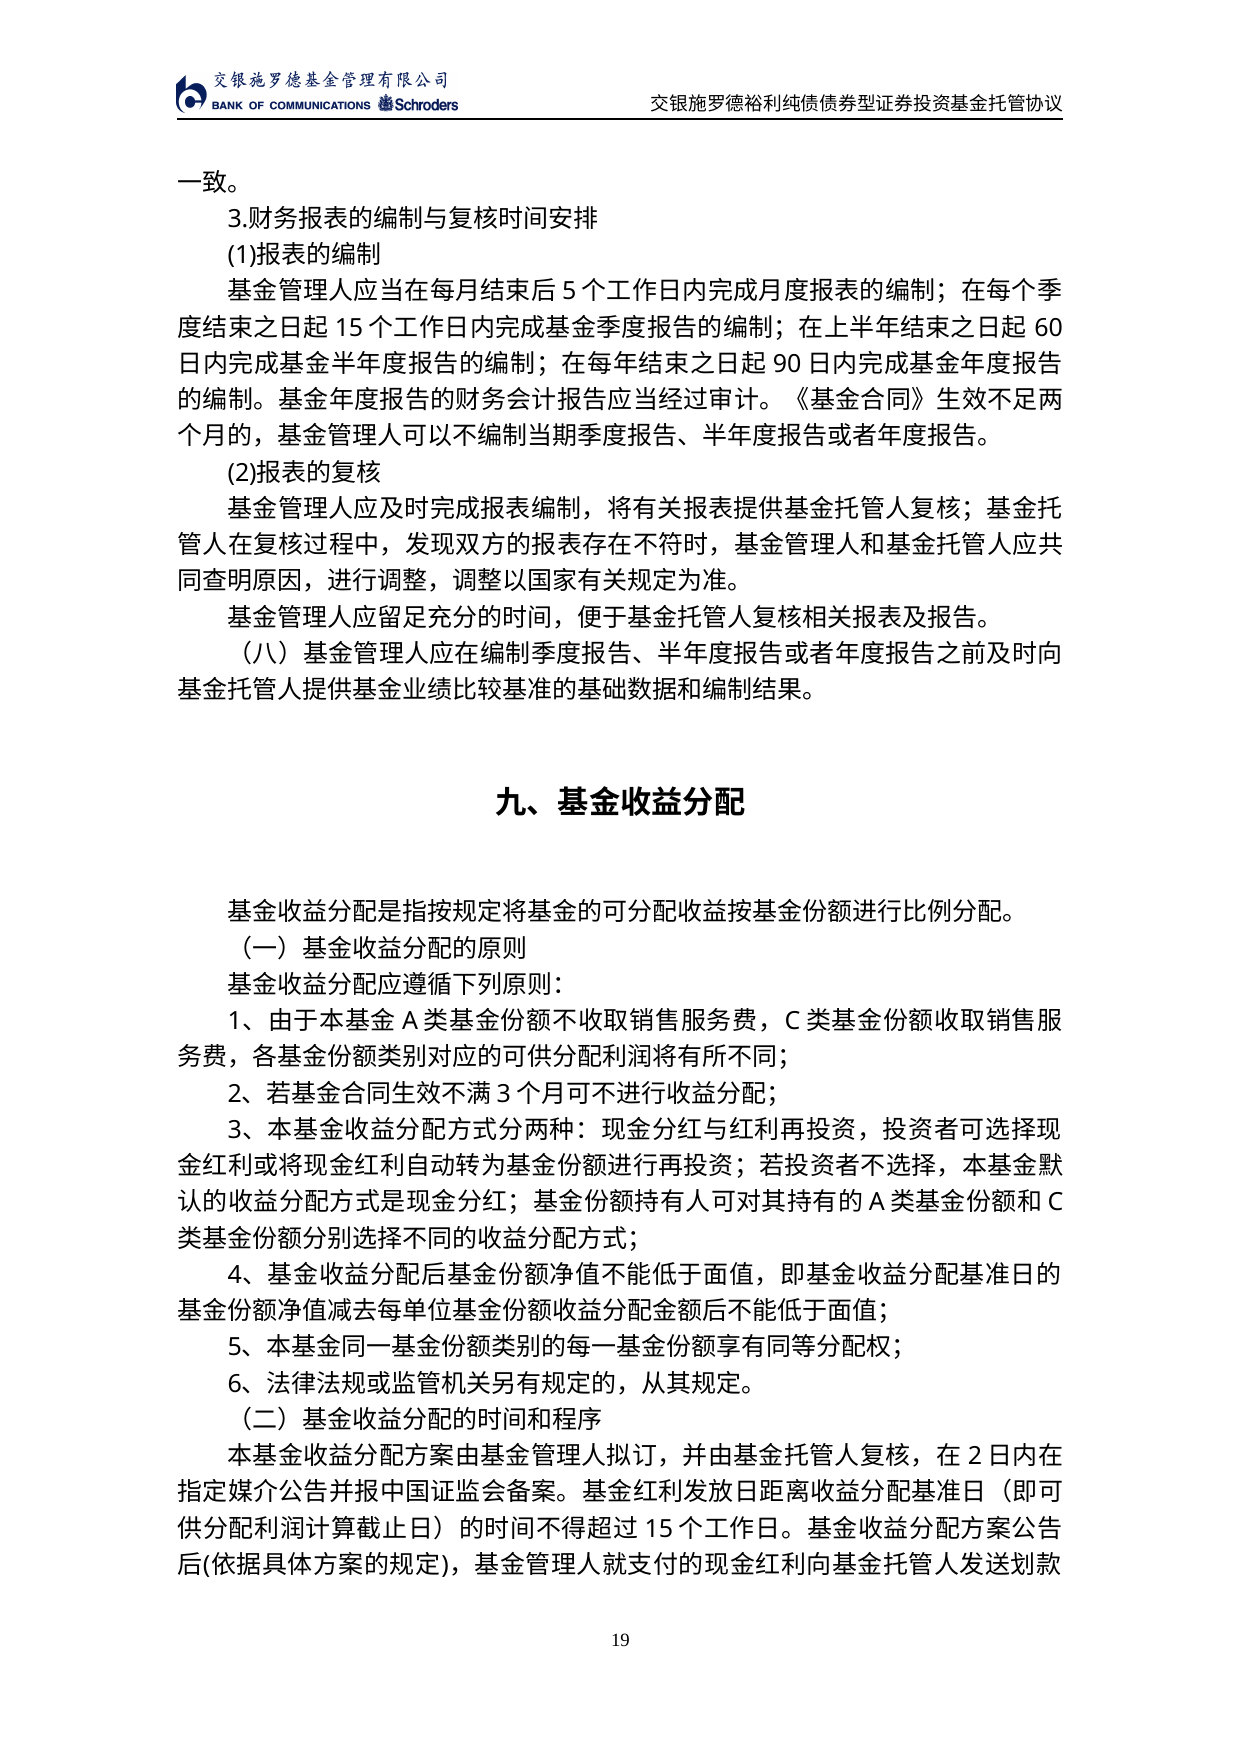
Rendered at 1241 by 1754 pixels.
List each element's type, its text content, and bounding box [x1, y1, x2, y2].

text （八）基金管理人应在编制季度报告、半年度报告或者年度报告之前及时向基金托管人提供基金业绩比较基准的基础数据和编制结果。 [177, 633, 1063, 706]
text 基金管理人应当在每月结束后5个工作日内完成月度报表的编制；在每个季度结束之日起15个工作日内完成基金季度报告的编制；在上半年结束之日起60日内完成基金半年度报告的编制；在每年结束之日起90日内完成基金年度报告的编制。基金年度报告的财务会计报告应当经过审计。《基金合同》生效不足两个月的，基金管理人可以不编制当期季度报告、半年度报告或者年度报告。 [177, 271, 1063, 452]
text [177, 1436, 1063, 1581]
text 5、本基金同一基金份额类别的每一基金份额享有同等分配权； [177, 1327, 1063, 1363]
text 基金收益分配应遵循下列原则： [177, 964, 1063, 1001]
text 6、法律法规或监管机关另有规定的，从其规定。 [177, 1363, 1063, 1399]
text 基金管理人应及时完成报表编制，将有关报表提供基金托管人复核；基金托管人在复核过程中，发现双方的报表存在不符时，基金管理人和基金托管人应共同查明原因，进行调整，调整以国家有关规定为准。 [177, 488, 1063, 597]
text 3.财务报表的编制与复核时间安排 [177, 198, 1063, 234]
text （一）基金收益分配的原则 [177, 928, 1063, 964]
text (2)报表的复核 [177, 452, 1063, 488]
text 4、基金收益分配后基金份额净值不能低于面值，即基金收益分配基准日的基金份额净值减去每单位基金份额收益分配金额后不能低于面值； [177, 1254, 1063, 1327]
text （二）基金收益分配的时间和程序 [177, 1399, 1063, 1436]
picture [176, 71, 458, 113]
text 基金收益分配是指按规定将基金的可分配收益按基金份额进行比例分配。 [177, 892, 1063, 928]
text 2、若基金合同生效不满3个月可不进行收益分配； [177, 1073, 1063, 1109]
text 基金管理人应留足充分的时间，便于基金托管人复核相关报表及报告。 [177, 597, 1063, 633]
text (1)报表的编制 [177, 234, 1063, 271]
subtitle 九、基金收益分配 [177, 767, 1063, 832]
text 1、由于本基金A类基金份额不收取销售服务费，C类基金份额收取销售服务费，各基金份额类别对应的可供分配利润将有所不同； [177, 1001, 1063, 1073]
text 3、本基金收益分配方式分两种：现金分红与红利再投资，投资者可选择现金红利或将现金红利自动转为基金份额进行再投资；若投资者不选择，本基金默认的收益分配方式是现金分红；基金份额持有人可对其持有的A类基金份额和C类基金份额分别选择不同的收益分配方式； [177, 1109, 1063, 1254]
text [177, 162, 1063, 198]
